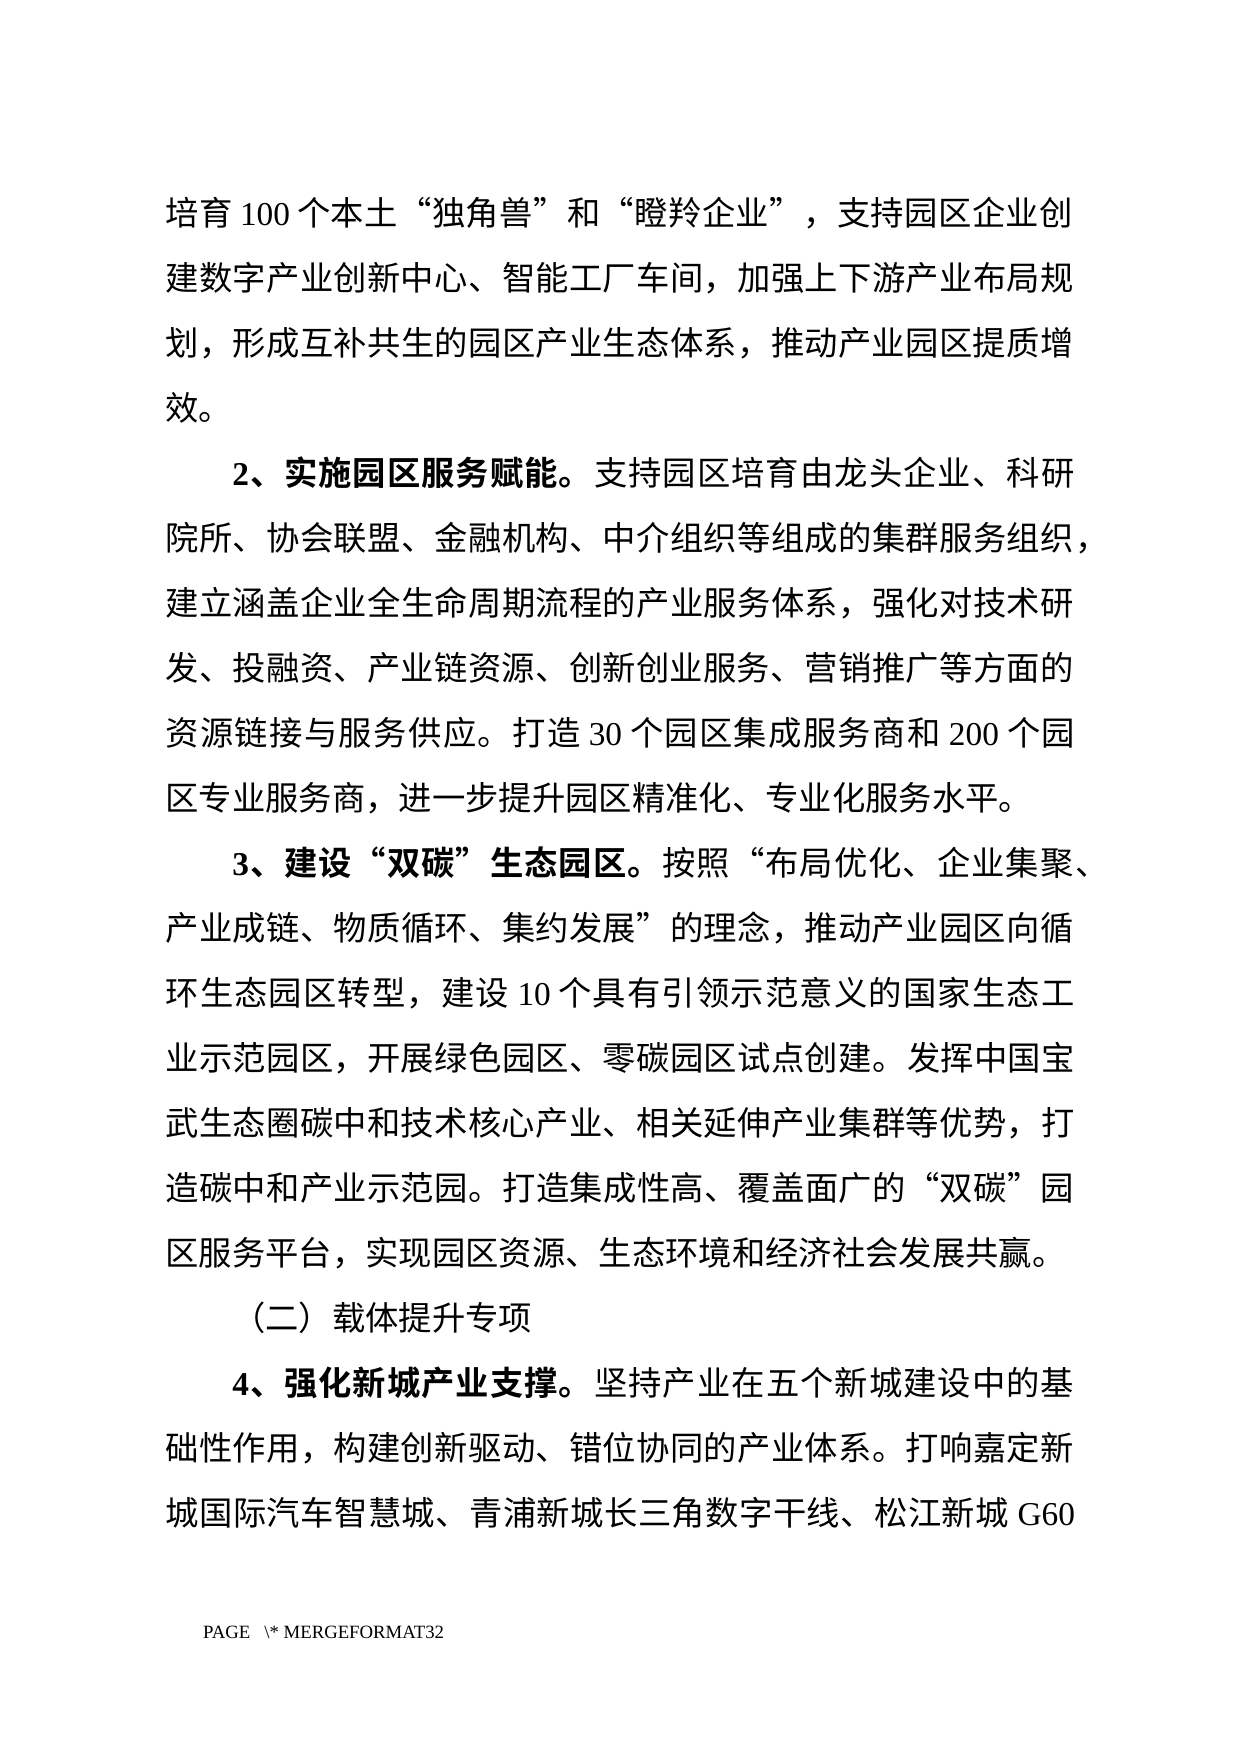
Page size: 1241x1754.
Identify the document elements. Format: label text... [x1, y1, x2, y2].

text （二）载体提升专项 [165, 1283, 1075, 1348]
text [165, 1348, 1075, 1543]
text 3、建设“双碳”生态园区。按照“布局优化、企业集聚、产业成链、物质循环、集约发展”的理念，推动产业园区向循环生态园区转型，建设10个具有引领示范意义的国家生态工业示范园区，开展绿色园区、零碳园区试点创建。发挥中国宝武生态圈碳中和技术核心产业、相关延伸产业集群等优势，打造碳中和产业示范园。打造集成性高、覆盖面广的“双碳”园区服务平台，实现园区资源、生态环境和经济社会发展共赢。 [165, 828, 1075, 1283]
text 2、实施园区服务赋能。支持园区培育由龙头企业、科研院所、协会联盟、金融机构、中介组织等组成的集群服务组织，建立涵盖企业全生命周期流程的产业服务体系，强化对技术研发、投融资、产业链资源、创新创业服务、营销推广等方面的资源链接与服务供应。打造30个园区集成服务商和200个园区专业服务商，进一步提升园区精准化、专业化服务水平。 [165, 438, 1075, 828]
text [165, 178, 1075, 438]
